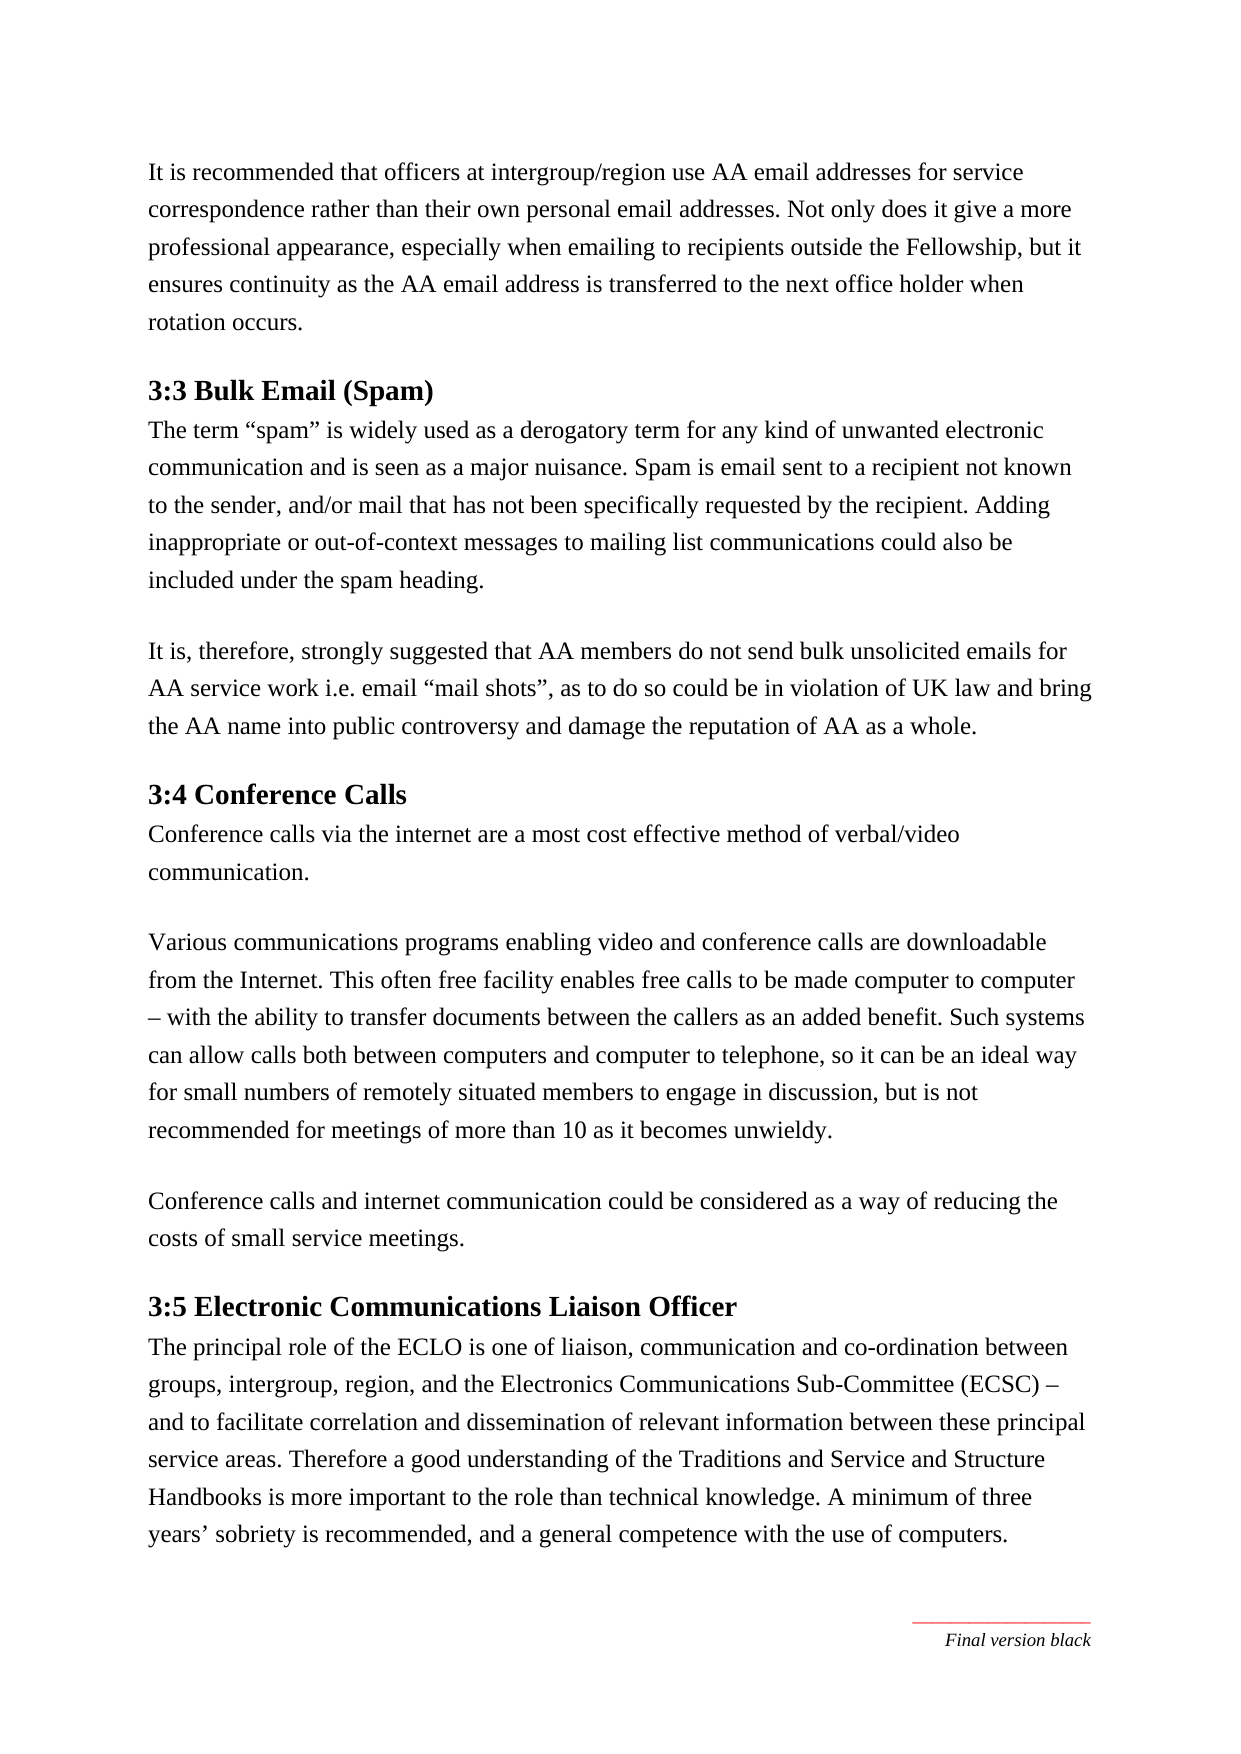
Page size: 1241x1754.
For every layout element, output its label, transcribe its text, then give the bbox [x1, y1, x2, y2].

text 3:4 Conference Calls [148, 773, 1092, 810]
text Various communications programs enabling video and conference calls are downloadable from the Internet. This often free facility enables free calls to be made computer to computer – with the ability to transfer documents between the callers as an added benefit. Such systems can allow calls both between computers and computer to telephone, so it can be an ideal way for small numbers of remotely situated members to engage in discussion, but is not recommended for meetings of more than 10 as it becomes unwieldy. [148, 919, 1092, 1144]
text Conference calls via the internet are a most cost effective method of verbal/video communication. [148, 810, 1092, 885]
text It is recommended that officers at intergroup/region use AA email addresses for service correspondence rather than their own personal email addresses. Not only does it give a more professional appearance, especially when emailing to recipients outside the Fellowship, but it ensures continuity as the AA email address is transferred to the next office holder when rotation occurs. [148, 148, 1092, 335]
text Conference calls and internet communication could be considered as a way of reducing the costs of small service meetings. [148, 1177, 1092, 1252]
text 3:3 Bulk Email (Spam) [148, 369, 1092, 406]
text The term “spam” is widely used as a derogatory term for any kind of unwanted electronic communication and is seen as a major nuisance. Spam is email sent to a recipient not known to the sender, and/or mail that has not been specifically requested by the recipient. Adding inappropriate or out-of-context messages to mailing list communications could also be included under the spam heading. [148, 406, 1092, 594]
text The principal role of the ECLO is one of liaison, communication and co-ordination between groups, intergroup, region, and the Electronics Communications Sub-Committee (ECSC) – and to facilitate correlation and dissemination of relevant information between these principal service areas. Therefore a good understanding of the Traditions and Service and Structure Handbooks is more important to the role than technical knowledge. A minimum of three years’ sobriety is recommended, and a general competence with the use of computers. [148, 1323, 1092, 1548]
text It is, therefore, strongly suggested that AA members do not send bulk unsolicited emails for AA service work i.e. email “mail shots”, as to do so could be in violation of UK law and bring the AA name into public controversy and damage the reputation of AA as a whole. [148, 627, 1092, 739]
text 3:5 Electronic Communications Liaison Officer [148, 1285, 1092, 1323]
